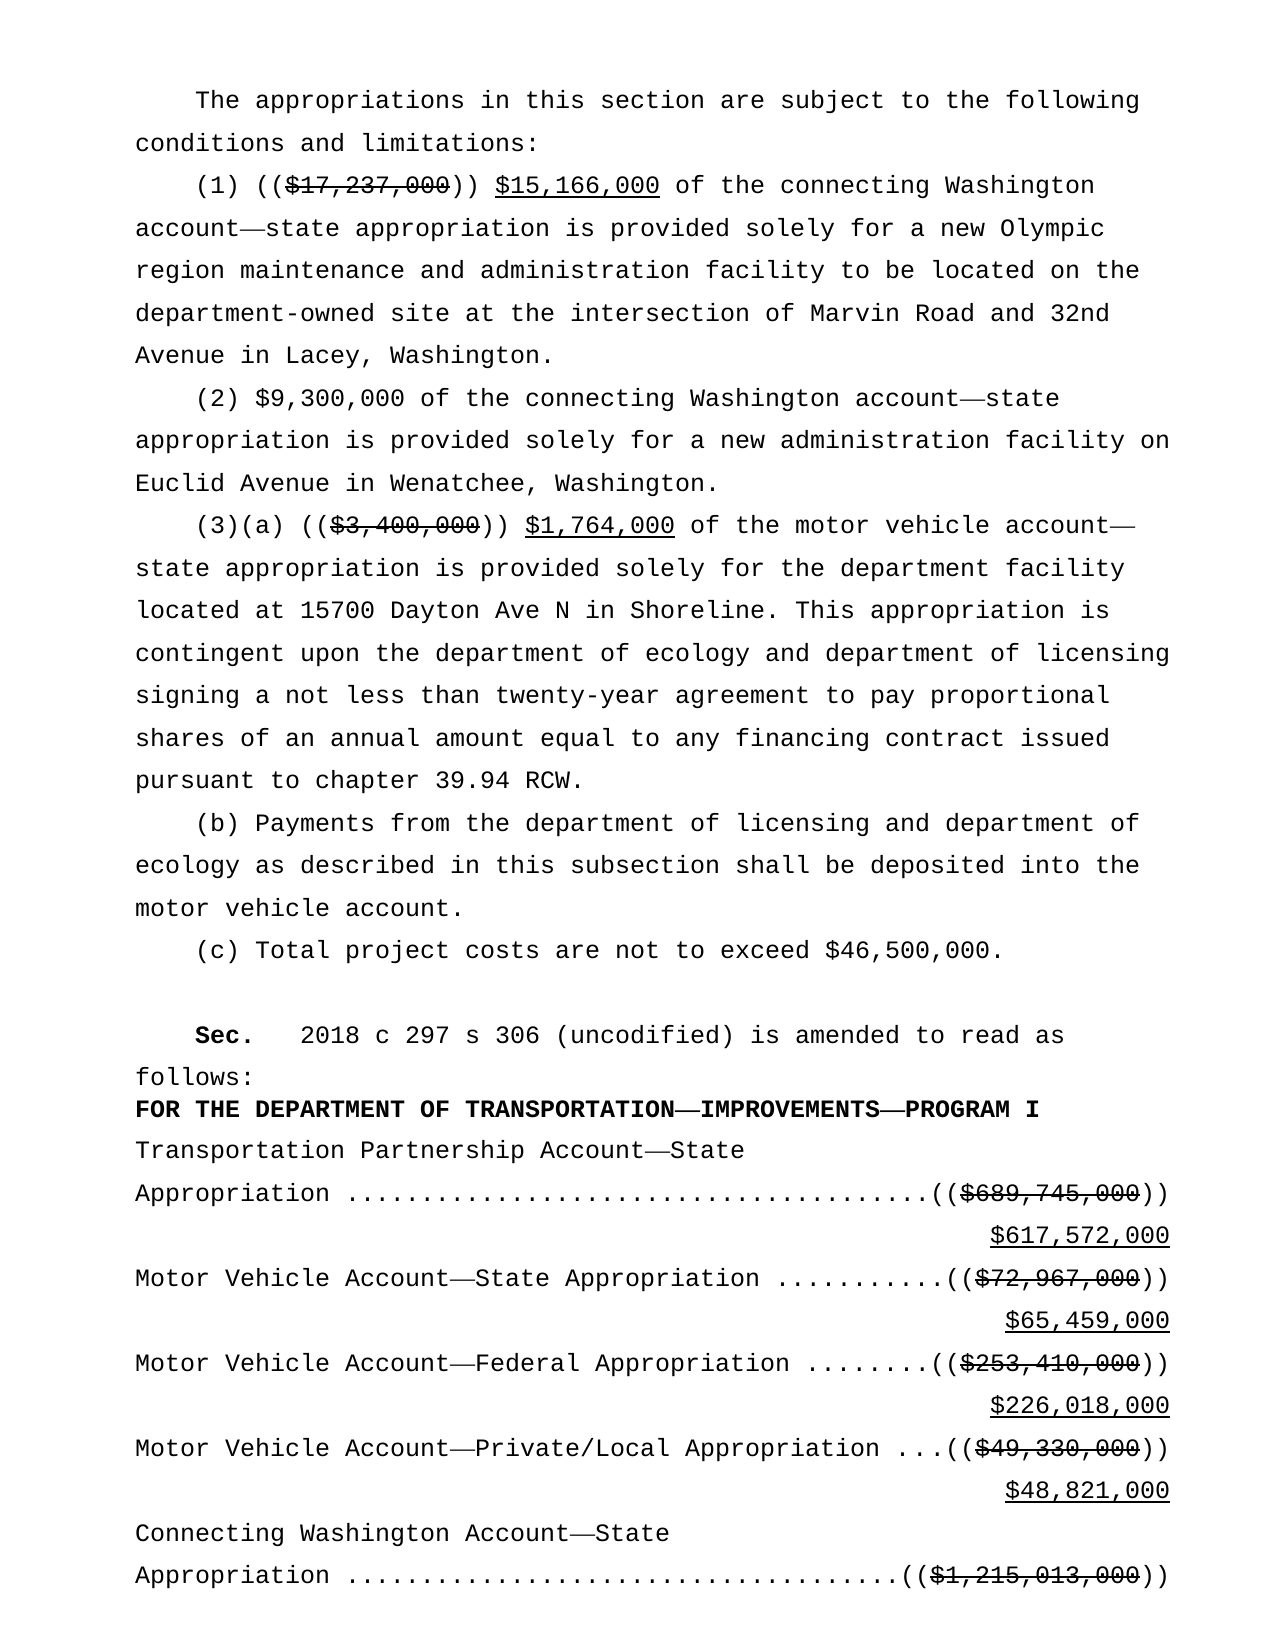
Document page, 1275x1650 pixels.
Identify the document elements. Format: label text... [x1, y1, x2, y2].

text Motor Vehicle Account—Federal Appropriation (($253,410,000)) [135, 1337, 1170, 1380]
text Motor Vehicle Account—Private/Local Appropriation (($49,330,000)) [135, 1422, 1170, 1465]
text FOR THE DEPARTMENT OF TRANSPORTATION—IMPROVEMENTS—PROGRAM I [135, 1094, 1170, 1125]
text $48,821,000 [135, 1465, 1170, 1507]
text Transportation Partnership Account—State [135, 1125, 1170, 1167]
text $65,459,000 [135, 1295, 1170, 1337]
text (2) $9,300,000 of the connecting Washington account—state appropriation is provided solely for a new administration facility on Euclid Avenue in Wenatchee, Washington. [135, 372, 1170, 500]
text Appropriation (($689,745,000)) [135, 1167, 1170, 1210]
text (3)(a) (($3,400,000)) $1,764,000 of the motor vehicle account—state appropriation is provided solely for the department facility located at 15700 Dayton Ave N in Shoreline. This appropriation is contingent upon the department of ecology and department of licensing signing a not less than twenty-year agreement to pay proportional shares of an annual amount equal to any financing contract issued pursuant to chapter 39.94 RCW. [135, 500, 1170, 797]
text Motor Vehicle Account—State Appropriation (($72,967,000)) [135, 1252, 1170, 1295]
text Sec. 2018 c 297 s 306 (uncodified) is amended to read as follows: [135, 1009, 1170, 1094]
text $617,572,000 [135, 1210, 1170, 1252]
text Appropriation (($1,215,013,000)) [135, 1550, 1170, 1592]
text (b) Payments from the department of licensing and department of ecology as described in this subsection shall be deposited into the motor vehicle account. [135, 797, 1170, 925]
text (c) Total project costs are not to exceed $46,500,000. [135, 925, 1170, 967]
text Connecting Washington Account—State [135, 1507, 1170, 1550]
text $226,018,000 [135, 1380, 1170, 1422]
text (1) (($17,237,000)) $15,166,000 of the connecting Washington account—state appropriation is provided solely for a new Olympic region maintenance and administration facility to be located on the department-owned site at the intersection of Marvin Road and 32nd Avenue in Lacey, Washington. [135, 160, 1170, 372]
text The appropriations in this section are subject to the following conditions and limitations: [135, 75, 1170, 160]
